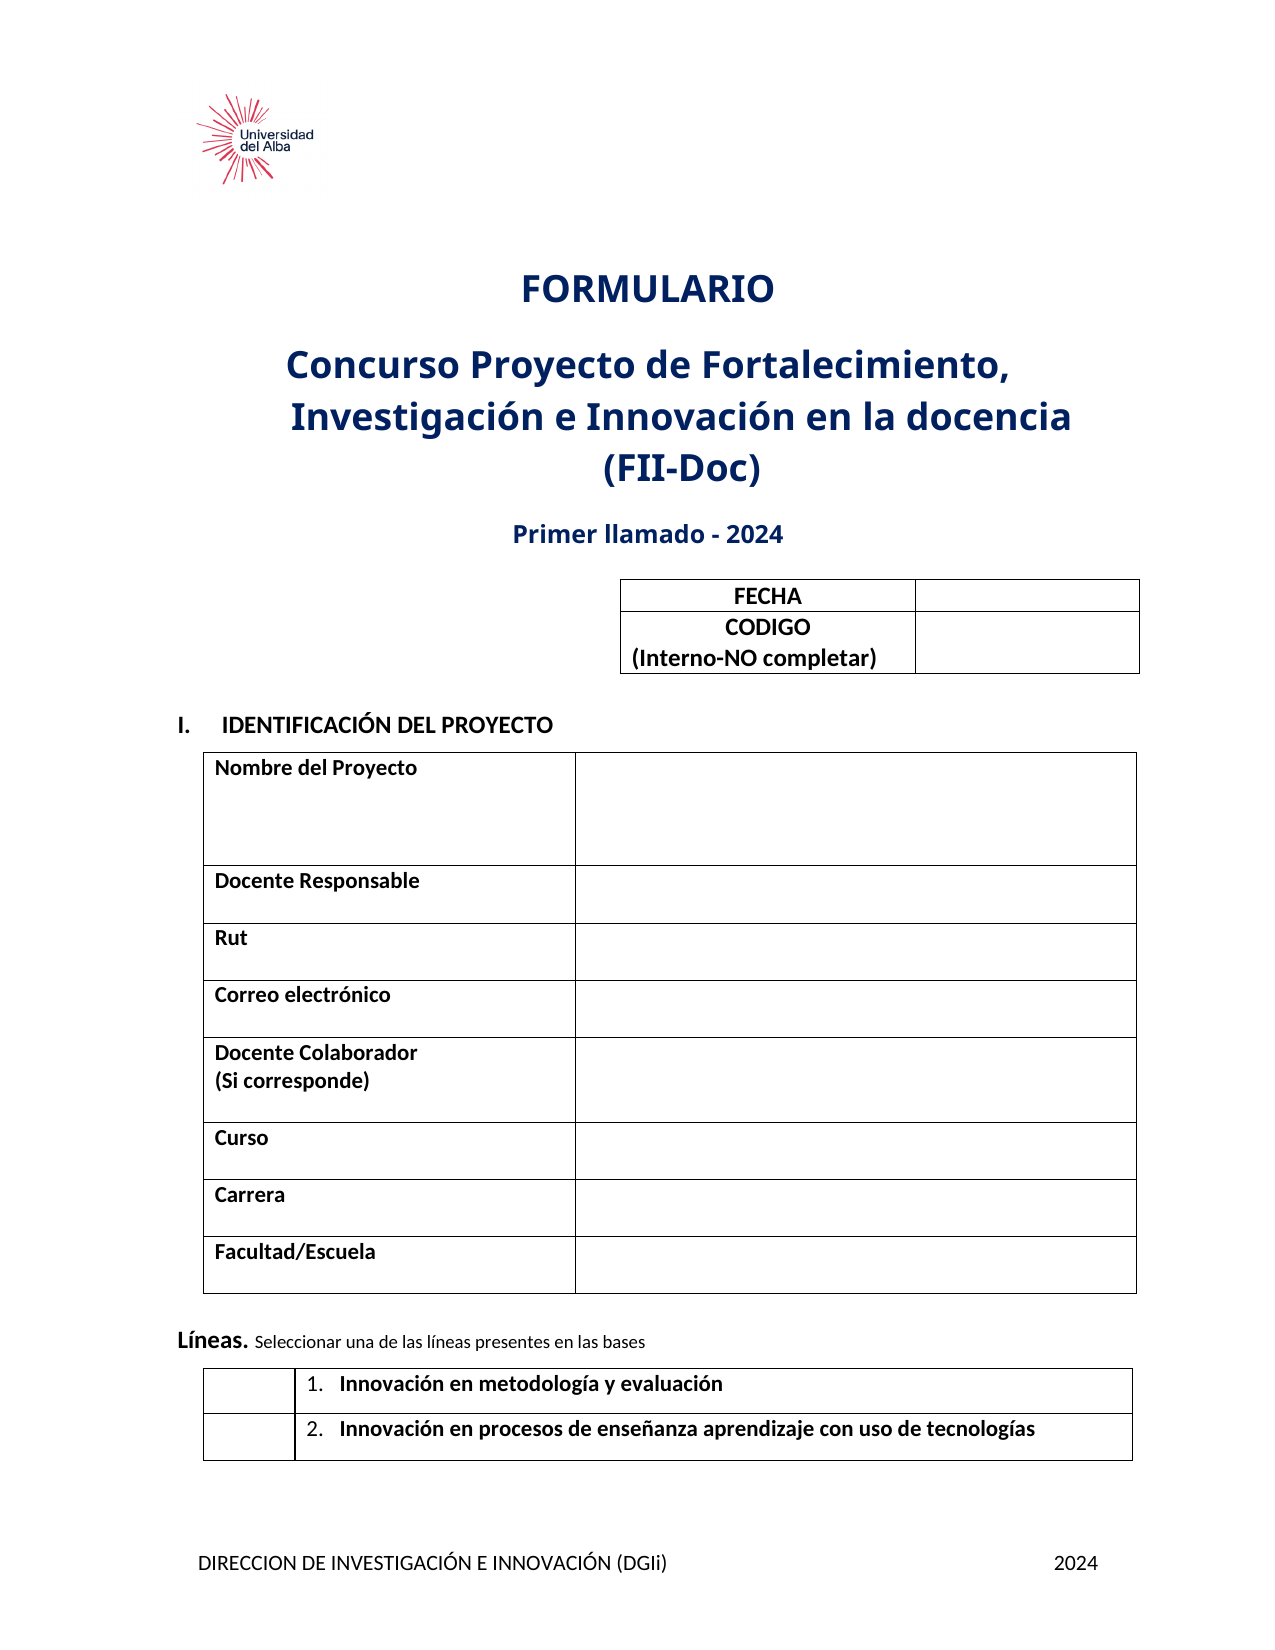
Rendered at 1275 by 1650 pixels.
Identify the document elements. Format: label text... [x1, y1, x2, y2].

table_cell Carrera [204, 1180, 575, 1236]
table_cell [204, 1414, 294, 1460]
table_cell [916, 612, 1139, 673]
subtitle Concurso Proyecto de Fortalecimiento, Investigación e Innovación en la docencia (FII-Doc) [198, 339, 1098, 492]
table_cell [576, 1237, 1136, 1293]
table_cell Innovación en procesos de enseñanza aprendizaje con uso de tecnologías [296, 1414, 1132, 1460]
text Líneas. Seleccionar una de las líneas presentes en las bases [177, 1324, 1098, 1355]
table_header [576, 753, 1136, 865]
table_cell Docente Colaborador (Si corresponde) [204, 1038, 575, 1122]
table_cell Facultad/Escuela [204, 1237, 575, 1293]
table_cell [576, 1038, 1136, 1122]
table_cell [576, 1123, 1136, 1179]
table_cell [576, 981, 1136, 1037]
table_cell Correo electrónico [204, 981, 575, 1037]
table_header [916, 580, 1139, 611]
list IDENTIFICACIÓN DEL PROYECTO [177, 709, 1098, 740]
table_cell [576, 866, 1136, 922]
subtitle Primer llamado - 2024 [198, 517, 1098, 551]
table_cell [576, 1180, 1136, 1236]
table_header Innovación en metodología y evaluación [296, 1369, 1132, 1413]
subtitle FORMULARIO [198, 263, 1098, 314]
table_header FECHA [621, 580, 915, 611]
table_header Nombre del Proyecto [204, 753, 575, 865]
picture [177, 73, 332, 205]
table_cell Rut [204, 924, 575, 979]
table_header [204, 1369, 294, 1413]
table_cell Docente Responsable [204, 866, 575, 922]
table_cell CODIGO (Interno-NO completar) [621, 612, 915, 673]
table_cell [576, 924, 1136, 979]
table_cell Curso [204, 1123, 575, 1179]
